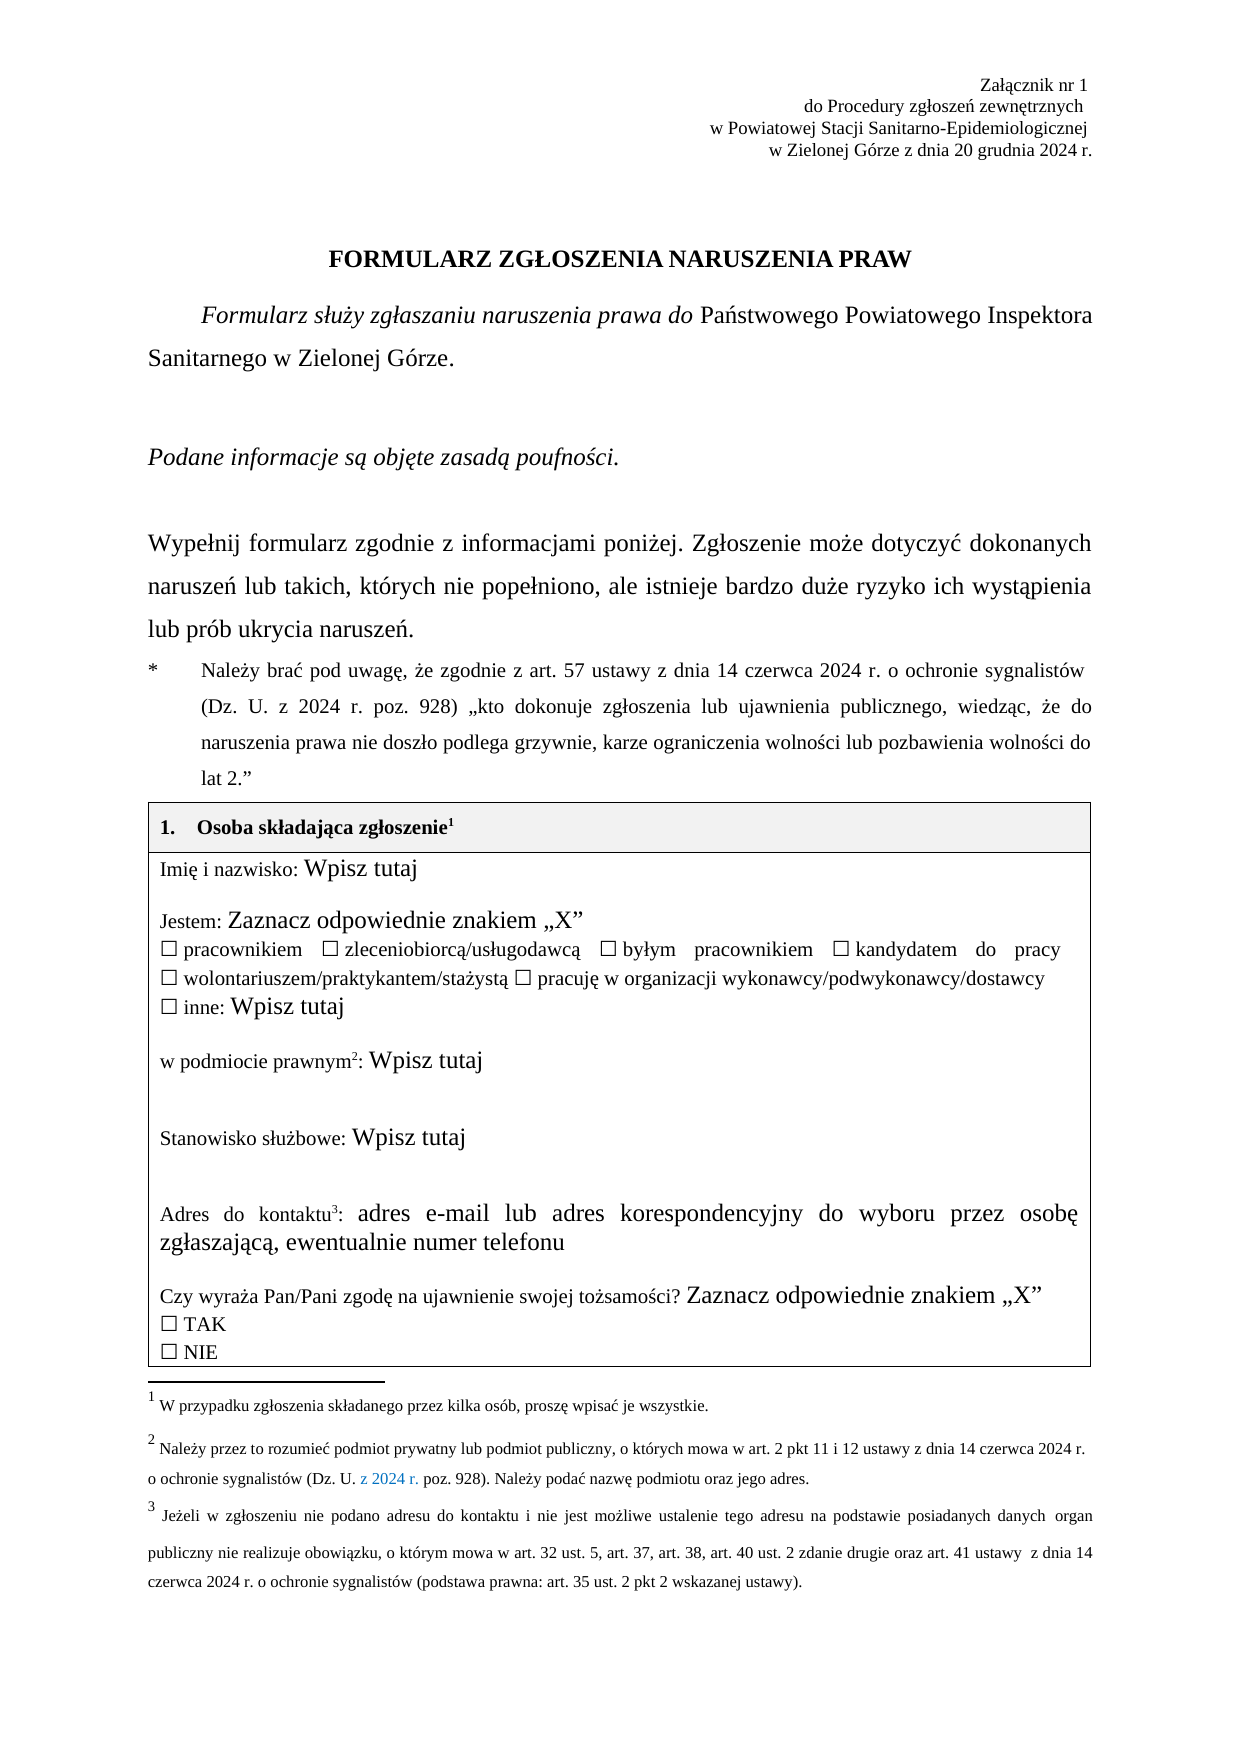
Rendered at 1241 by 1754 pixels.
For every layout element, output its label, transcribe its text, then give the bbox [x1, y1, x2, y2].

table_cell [149, 853, 1090, 1366]
text * Należy brać pod uwagę, że zgodnie z art. 57 ustawy z dnia 14 czerwca 2024 r. o ochronie sygnalistów (Dz. U. z 2024 r. poz. 928) „kto dokonuje zgłoszenia lub ujawnienia publicznego, wiedząc, że do naruszenia prawa nie doszło podlega grzywnie, karze ograniczenia wolności lub pozbawienia wolności do lat 2.” [148, 657, 1093, 790]
table_header Osoba składająca zgłoszenie [149, 803, 1090, 852]
text Wypełnij formularz zgodnie z informacjami poniżej. Zgłoszenie może dotyczyć dokonanych naruszeń lub takich, których nie popełniono, ale istnieje bardzo duże ryzyko ich wystąpienia lub prób ukrycia naruszeń. [148, 528, 1093, 643]
text Formularz służy zgłaszaniu naruszenia prawa do Państwowego Powiatowego Inspektora Sanitarnego w Zielonej Górze. [148, 300, 1093, 372]
text Podane informacje są objęte zasadą poufności. [148, 442, 1093, 471]
text FORMULARZ zgłoszenia NARUSZENIA PRAW [148, 244, 1093, 273]
